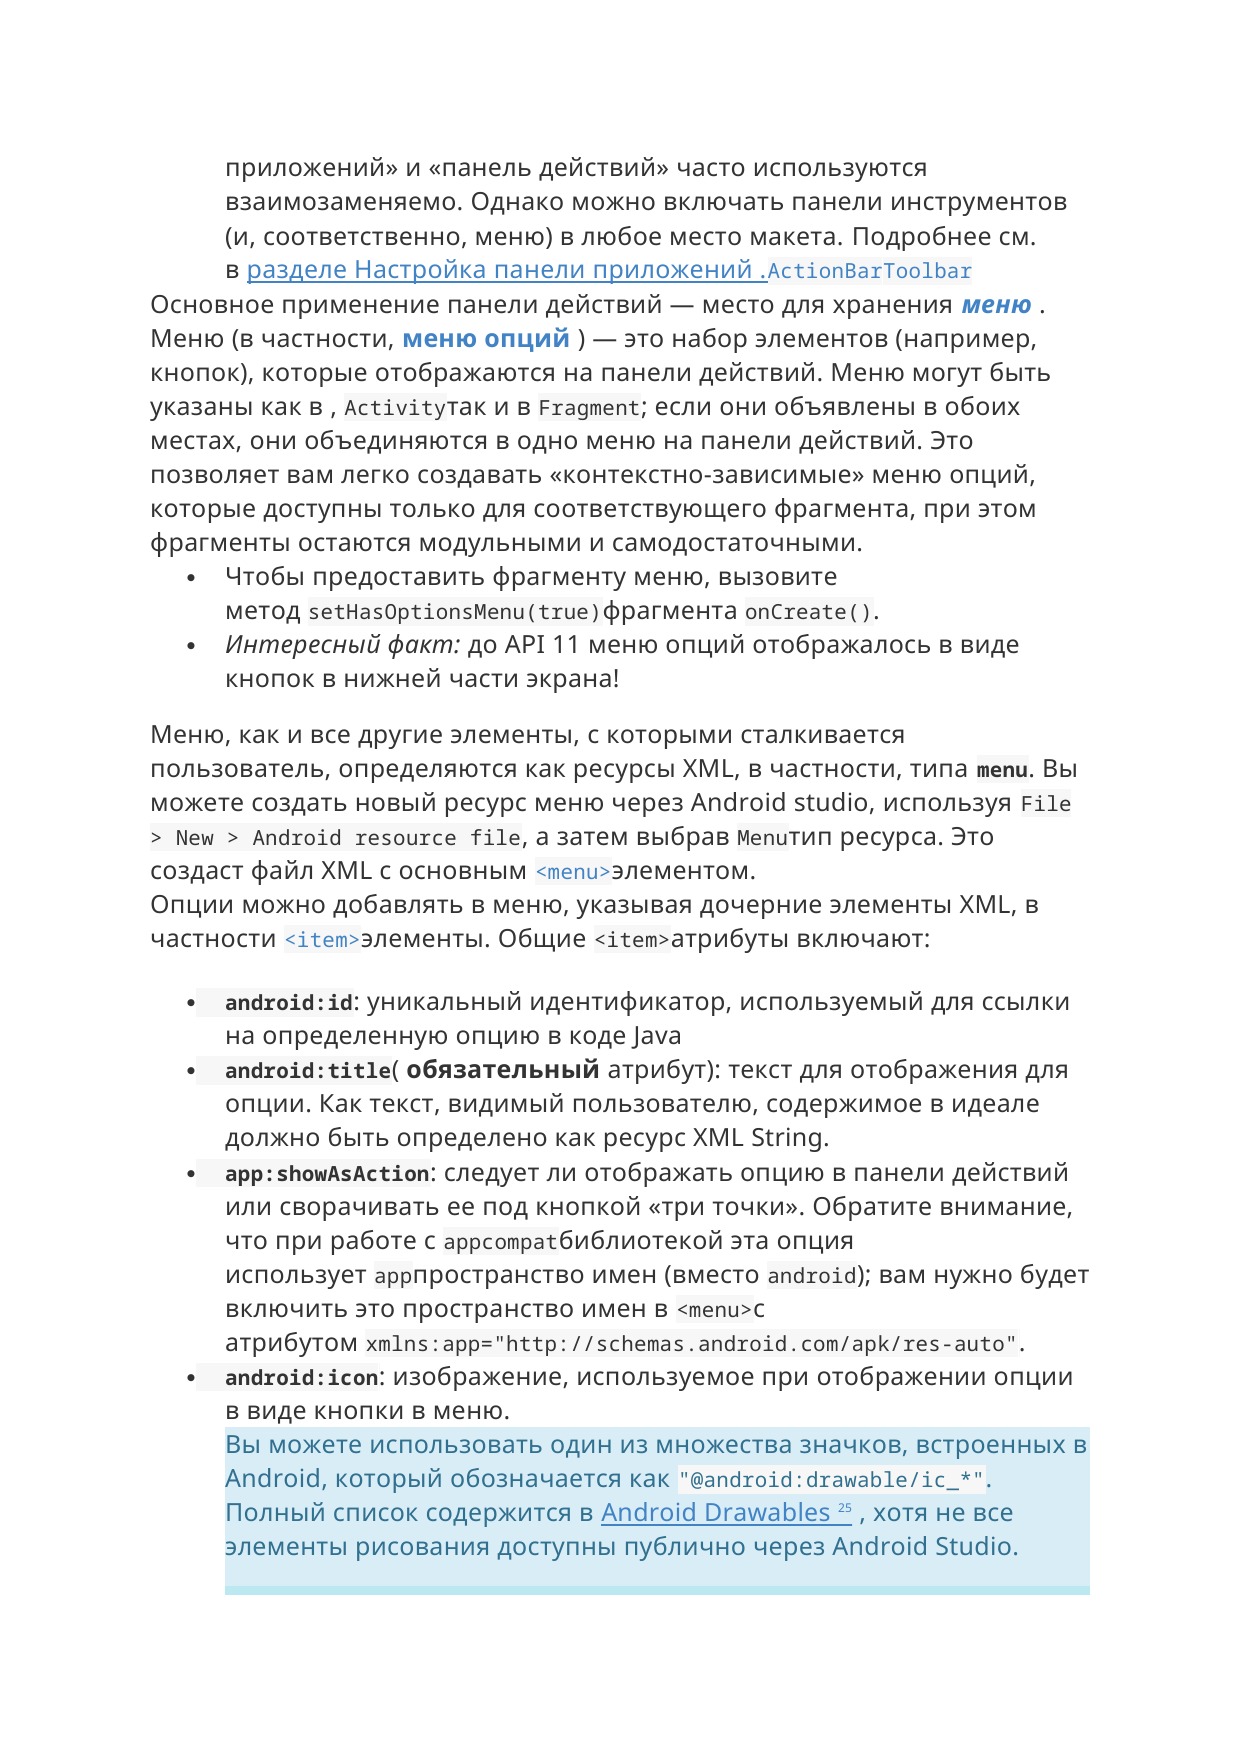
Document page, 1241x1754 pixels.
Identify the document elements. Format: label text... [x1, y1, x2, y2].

text Опции можно добавлять в меню, указывая дочерние элементы XML, в частности <item>элементы. Общие <item>атрибуты включают: [150, 887, 1090, 955]
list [187, 150, 1090, 286]
text Основное применение панели действий — место для хранения меню . Меню (в частности, меню опций ) — это набор элементов (например, кнопок), которые отображаются на панели действий. Меню могут быть указаны как в , Activityтак и в Fragment; если они объявлены в обоих местах, они объединяются в одно меню на панели действий. Это позволяет вам легко создавать «контекстно-зависимые» меню опций, которые доступны только для соответствующего фрагмента, при этом фрагменты остаются модульными и самодостаточными. [150, 286, 1090, 559]
list android:icon: изображение, используемое при отображении опции в виде кнопки в меню. [187, 1358, 1090, 1427]
list android:title( обязательный атрибут): текст для отображения для опции. Как текст, видимый пользователю, содержимое в идеале должно быть определено как ресурс XML String. [187, 1052, 1090, 1154]
text Вы можете использовать один из множества значков, встроенных в Android, который обозначается как "@android:drawable/ic_*". Полный список содержится в Android Drawables 25 , хотя не все элементы рисования доступны публично через Android Studio. [225, 1427, 1090, 1586]
text Меню, как и все другие элементы, с которыми сталкивается пользователь, определяются как ресурсы XML, в частности, типа menu. Вы можете создать новый ресурс меню через Android studio, используя File > New > Android resource file, а затем выбрав Menuтип ресурса. Это создаст файл XML с основным <menu>элементом. [150, 716, 1090, 887]
list Чтобы предоставить фрагменту меню, вызовите метод setHasOptionsMenu(true)фрагмента onCreate(). [187, 559, 1090, 627]
list Интересный факт: до API 11 меню опций отображалось в виде кнопок в нижней части экрана! [187, 627, 1090, 695]
list android:id: уникальный идентификатор, используемый для ссылки на определенную опцию в коде Java [187, 984, 1090, 1052]
list app:showAsAction: следует ли отображать опцию в панели действий или сворачивать ее под кнопкой «три точки». Обратите внимание, что при работе с appcompatбиблиотекой эта опция использует appпространство имен (вместо android); вам нужно будет включить это пространство имен в <menu>с атрибутом xmlns:app="http://schemas.android.com/apk/res-auto". [187, 1154, 1090, 1358]
